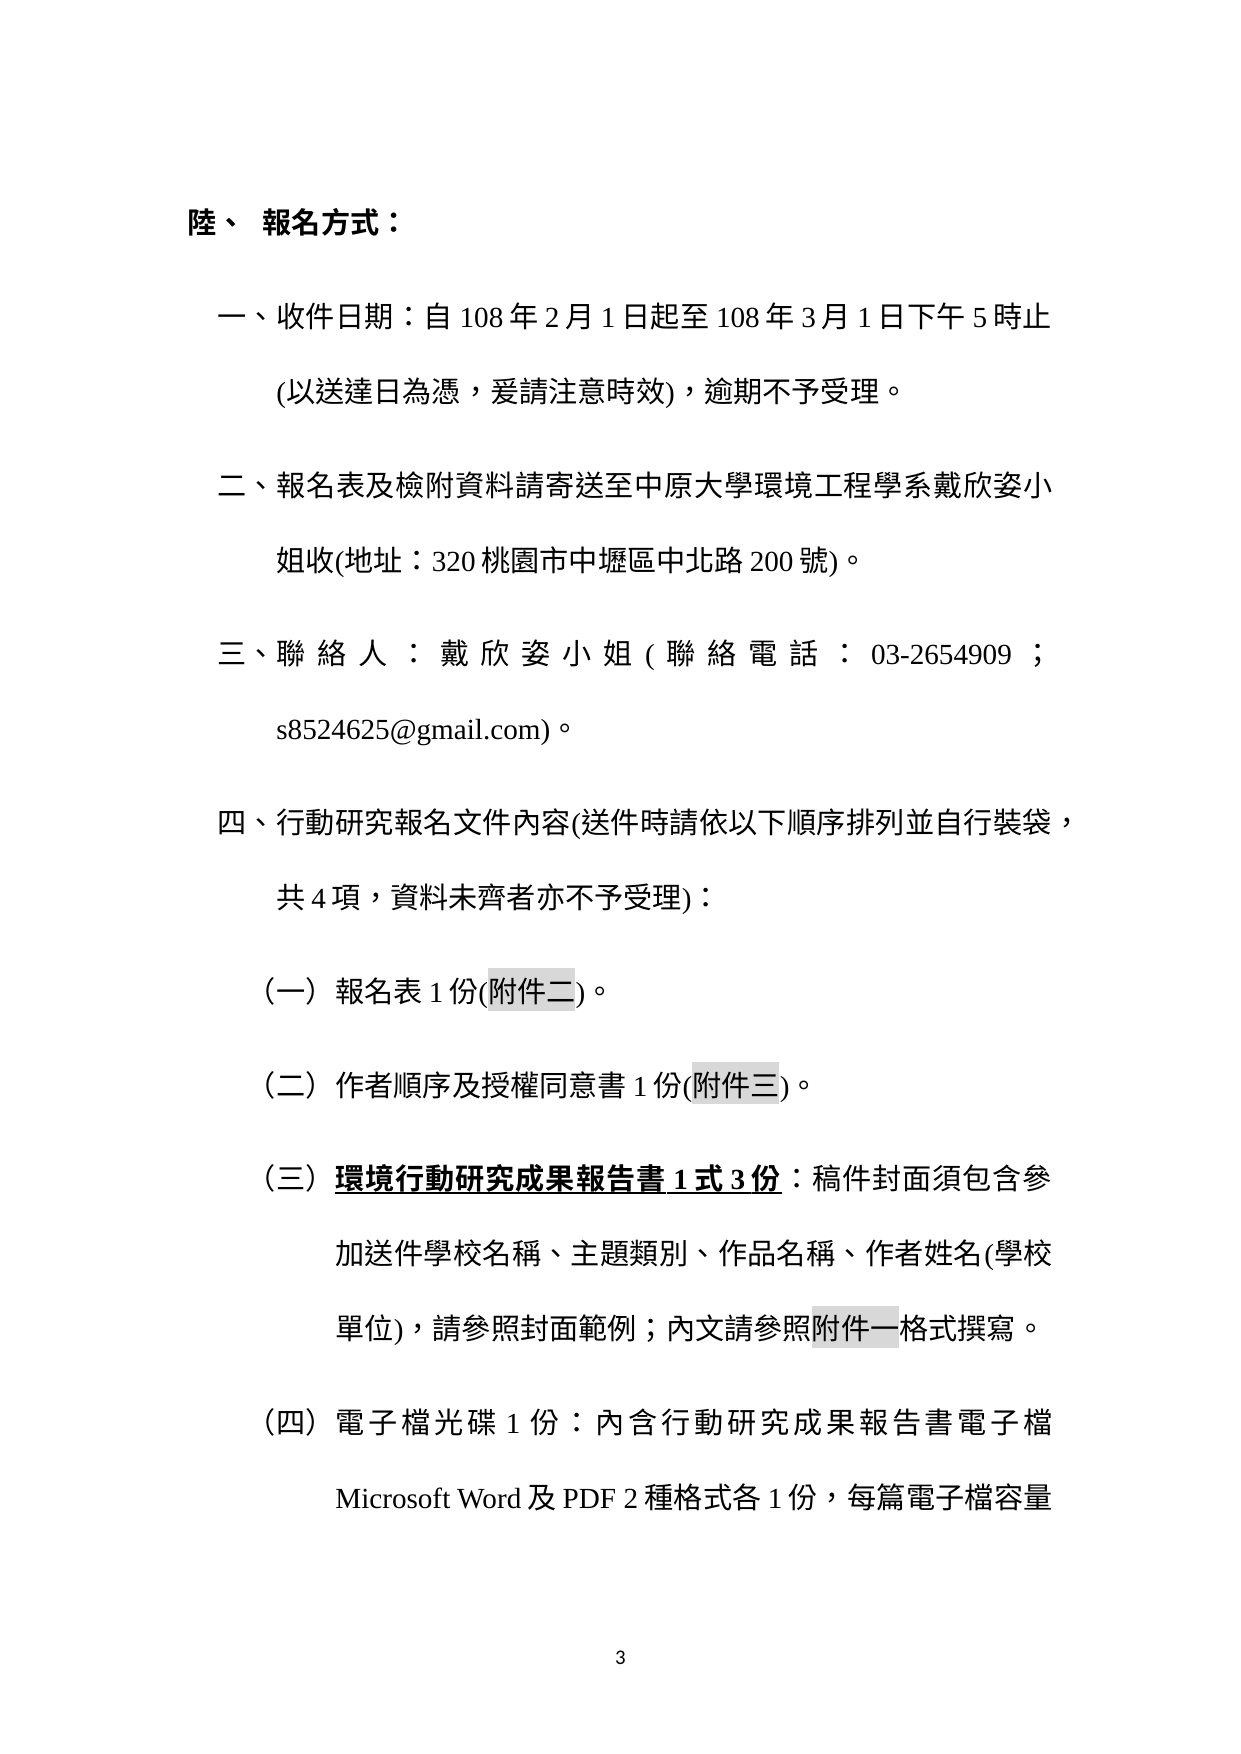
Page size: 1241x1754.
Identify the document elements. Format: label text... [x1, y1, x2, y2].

list 收件日期：自108年2月1日起至108年3月1日下午5時止(以送達日為憑，爰請注意時效)，逾期不予受理。 [217, 277, 1053, 427]
list 聯絡人：戴欣姿小姐(聯絡電話：03-2654909；s8524625@gmail.com)。 [217, 614, 1053, 764]
list 報名方式： [187, 183, 1053, 258]
list 行動研究報名文件內容(送件時請依以下順序排列並自行裝袋，共4項，資料未齊者亦不予受理)： [217, 783, 1053, 933]
list 環境行動研究成果報告書1式3份：稿件封面須包含參加送件學校名稱、主題類別、作品名稱、作者姓名(學校單位)，請參照封面範例；內文請參照附件一格式撰寫。 [247, 1139, 1053, 1364]
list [247, 1383, 1053, 1533]
list 報名表1份(附件二)。 [247, 952, 1053, 1027]
list 作者順序及授權同意書1份(附件三)。 [247, 1046, 1053, 1121]
list 報名表及檢附資料請寄送至中原大學環境工程學系戴欣姿小姐收(地址：320桃園市中壢區中北路200號)。 [217, 446, 1053, 596]
